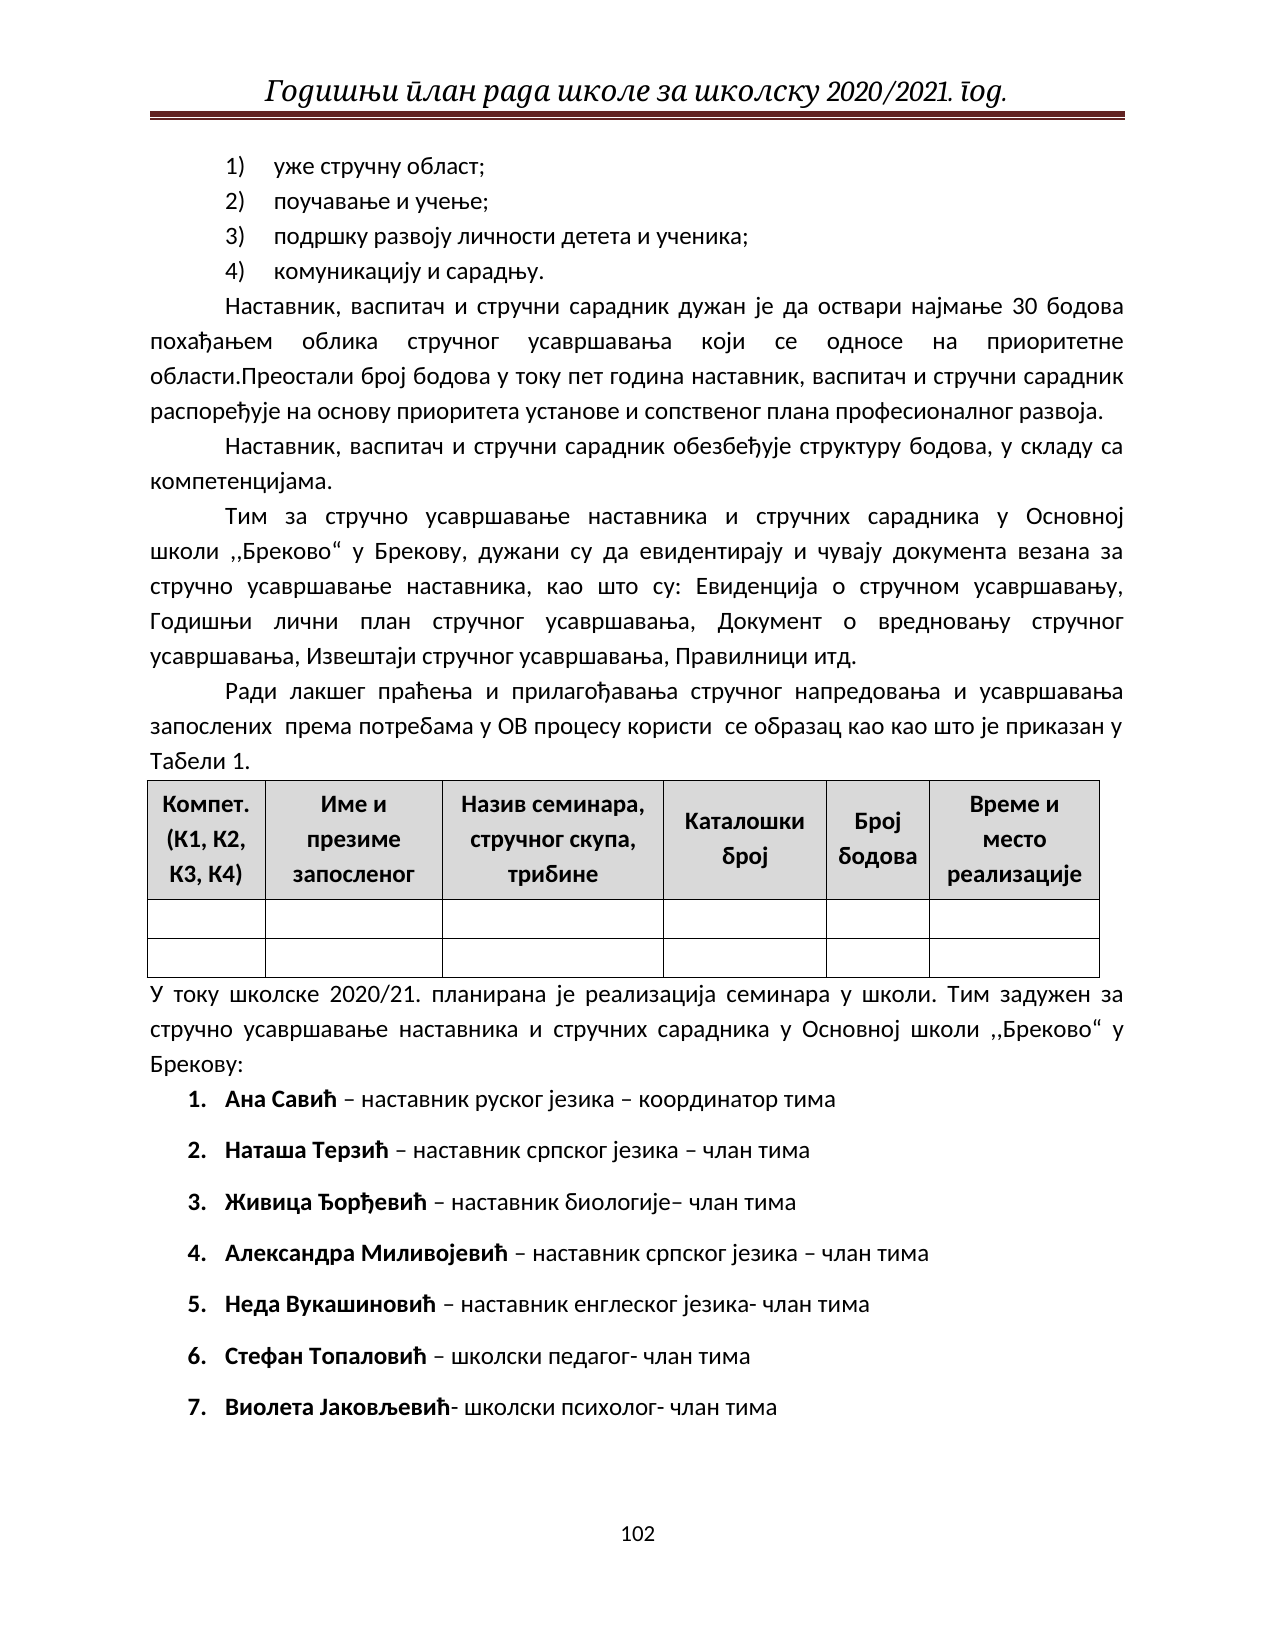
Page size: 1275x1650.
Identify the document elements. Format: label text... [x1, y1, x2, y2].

list 1) уже стручну област; [150, 150, 1125, 181]
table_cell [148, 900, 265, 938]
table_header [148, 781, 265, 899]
list 2) поучавање и учење; [150, 185, 1125, 216]
list Стефан Топаловић – школски педагог- члан тима [187, 1340, 1125, 1371]
list Неда Вукашиновић – наставник енглеског језика- члан тима [187, 1289, 1125, 1319]
text У току школске 2020/21. планирана је реализација семинара у школи. Тим задужен за стручно усавршавање наставника и стручних сарадника у Основној школи ,,Бреково“ у Брекову: [150, 978, 1125, 1079]
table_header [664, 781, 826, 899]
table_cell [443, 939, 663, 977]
list Наставник, васпитач и стручни сарадник дужан је да оствари најмање 30 бодова похађањем облика стручног усавршавања који се односе на приоритетне области.Преостали број бодова у току пет година наставник, васпитач и стручни сарадник распоређује на основу приоритета установе и сопственог плана професионалног развоја. [150, 290, 1125, 426]
text Тим за стручно усавршавање наставника и стручних сарадника у Основној школи ,,Бреково“ у Брекову, дужани су да евидентирају и чувају документа везана за стручно усавршавање наставника, као што су: Евиденција о стручном усавршавању, Годишњи лични план стручног усавршавања, Документ о вредновању стручног усавршавања, Извештаји стручног усавршавања, Правилници итд. [150, 500, 1125, 671]
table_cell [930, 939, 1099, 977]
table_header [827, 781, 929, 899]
list Ана Савић – наставник руског језика – координатор тима [187, 1083, 1125, 1114]
text Ради лакшег праћења и прилагођавања стручног напредовања и усавршавања запослених према потребама у ОВ процесу користи се образац као као што је приказан у Табели 1. [150, 675, 1125, 776]
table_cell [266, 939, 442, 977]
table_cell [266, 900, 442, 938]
list Александра Миливојевић – наставник српског језика – члан тима [187, 1237, 1125, 1268]
list 4) комуникацију и сарадњу. [150, 255, 1125, 286]
list Виолета Јаковљевић- школски психолог- члан тима [187, 1391, 1125, 1422]
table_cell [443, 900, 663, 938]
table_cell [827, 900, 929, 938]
list Живица Ђорђевић – наставник биологије– члан тима [187, 1186, 1125, 1216]
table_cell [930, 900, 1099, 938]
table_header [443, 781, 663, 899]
list 3) подршку развоју личности детета и ученика; [150, 220, 1125, 251]
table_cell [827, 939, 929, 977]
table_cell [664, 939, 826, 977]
list Наставник, васпитач и стручни сарадник обезбеђује структуру бодова, у складу са компетенцијама. [150, 430, 1125, 496]
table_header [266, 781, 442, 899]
list Наташа Терзић – наставник српског језика – члан тима [187, 1134, 1125, 1165]
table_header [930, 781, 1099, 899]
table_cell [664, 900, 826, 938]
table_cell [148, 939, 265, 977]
